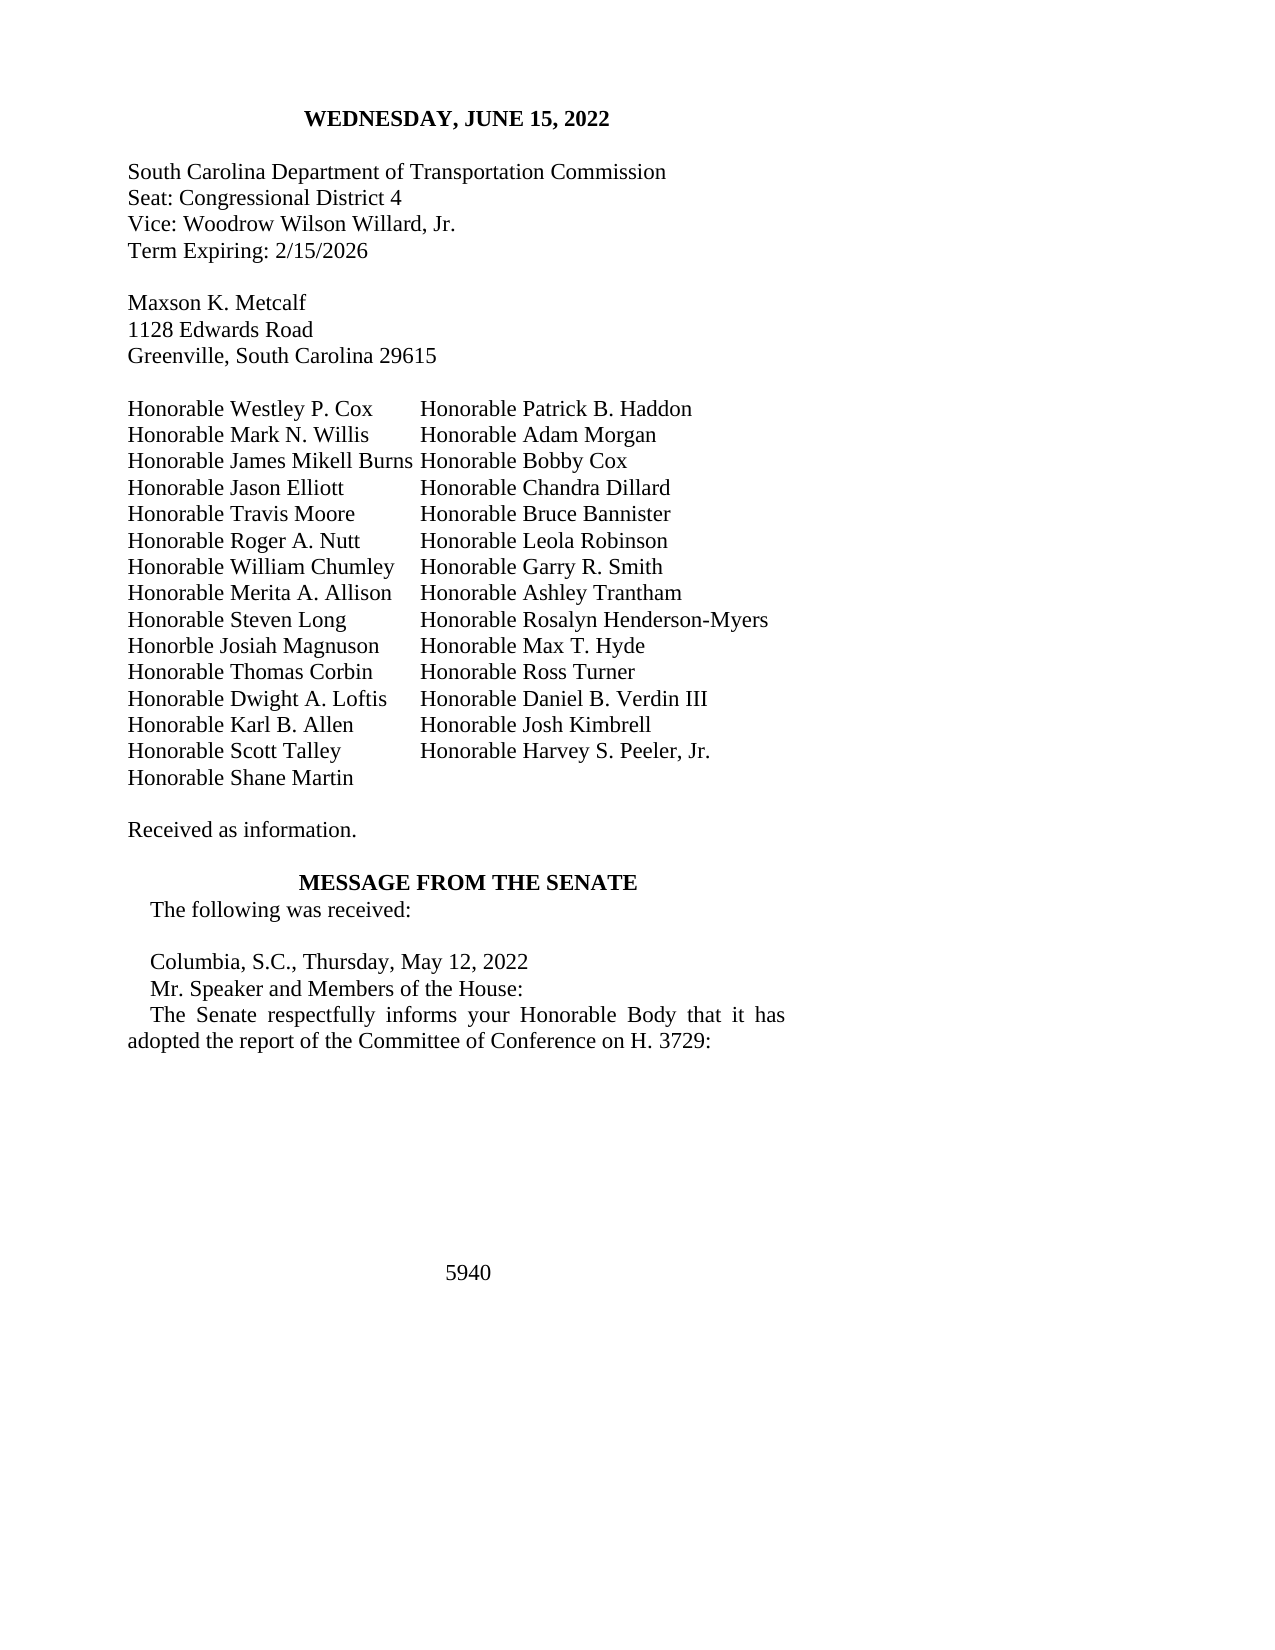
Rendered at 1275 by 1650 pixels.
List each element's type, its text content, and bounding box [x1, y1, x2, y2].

text Honorable Scott Talley Honorable Harvey S. Peeler, Jr. [127, 737, 786, 764]
text Term Expiring: 2/15/2026 [127, 237, 786, 263]
text Honorable Shane Martin [127, 764, 786, 790]
text Mr. Speaker and Members of the House: [127, 975, 786, 1001]
text Greenville, South Carolina 29615 [127, 342, 786, 368]
text Honorable James Mikell Burns Honorable Bobby Cox [127, 448, 786, 474]
text Maxson K. Metcalf [127, 289, 786, 316]
text Seat: Congressional District 4 [127, 184, 786, 210]
text Honorable Westley P. Cox Honorable Patrick B. Haddon [127, 395, 786, 421]
text Honorable Merita A. Allison Honorable Ashley Trantham [127, 579, 786, 606]
text Honorable Karl B. Allen Honorable Josh Kimbrell [127, 711, 786, 737]
text Honorable Jason Elliott Honorable Chandra Dillard [127, 474, 786, 500]
text The Senate respectfully informs your Honorable Body that it has adopted the report of the Committee of Conference on H. 3729: [127, 1001, 786, 1054]
text 1128 Edwards Road [127, 316, 786, 342]
text Honorable William Chumley Honorable Garry R. Smith [127, 553, 786, 579]
text Honorable Dwight A. Loftis Honorable Daniel B. Verdin III [127, 685, 786, 711]
text Honorable Travis Moore Honorable Bruce Bannister [127, 500, 786, 527]
text Honorable Mark N. Willis Honorable Adam Morgan [127, 421, 786, 448]
text Columbia, S.C., Thursday, May 12, 2022 [127, 948, 786, 975]
text Honorable Roger A. Nutt Honorable Leola Robinson [127, 527, 786, 553]
text MESSAGE FROM THE SENATE [127, 869, 786, 896]
text Received as information. [127, 817, 786, 843]
text Vice: Woodrow Wilson Willard, Jr. [127, 210, 786, 237]
text South Carolina Department of Transportation Commission [127, 158, 786, 184]
text Honorable Steven Long Honorable Rosalyn Henderson-Myers [127, 606, 786, 632]
text The following was received: [127, 896, 786, 922]
text Honorable Thomas Corbin Honorable Ross Turner [127, 658, 786, 685]
text Honorble Josiah Magnuson Honorable Max T. Hyde [127, 632, 786, 658]
